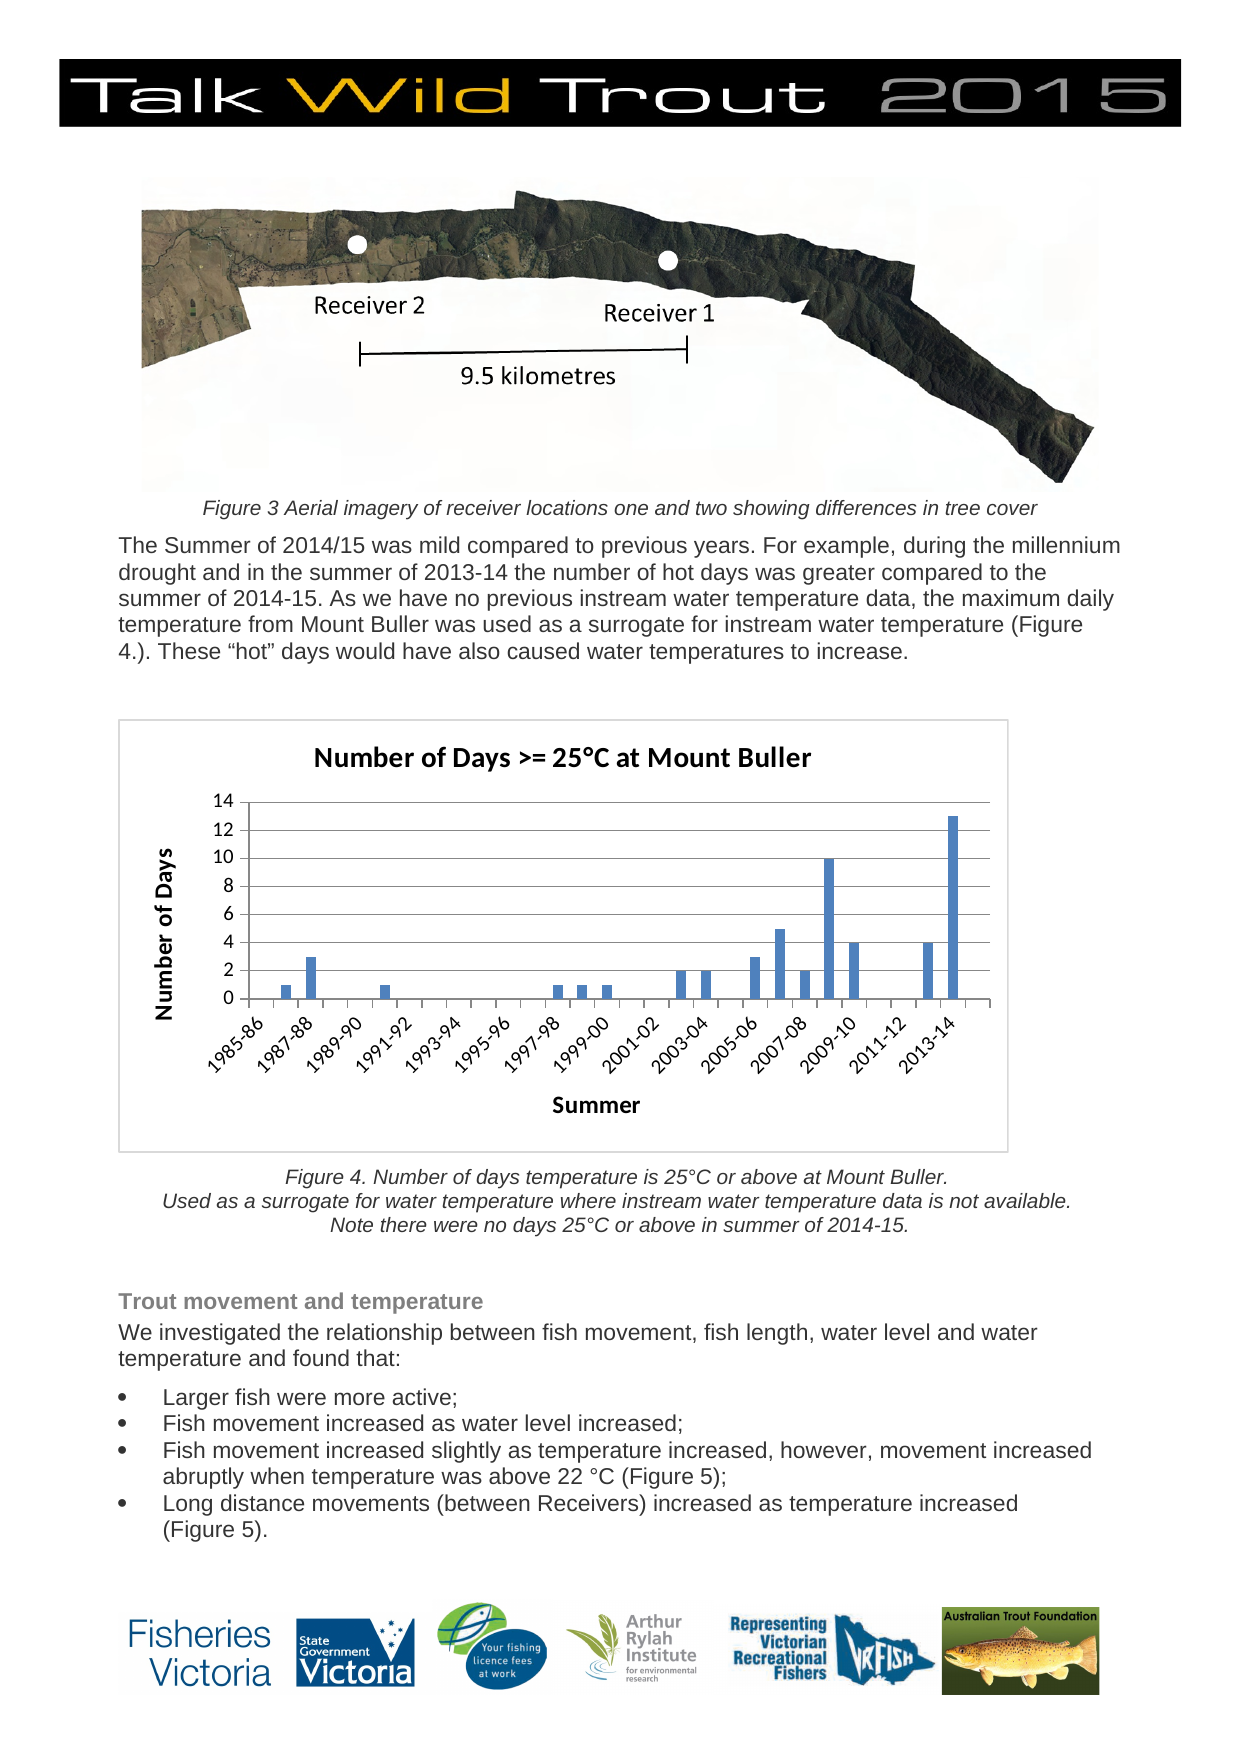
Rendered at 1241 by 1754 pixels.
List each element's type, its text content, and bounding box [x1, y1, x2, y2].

subtitle Trout movement and temperature [118, 1288, 1122, 1315]
picture [141, 177, 1099, 492]
text We investigated the relationship between fish movement, fish length, water level and water temperature and found that: [118, 1319, 1122, 1372]
subtitle The Summer of 2014/15 was mild compared to previous years. For example, during the millennium drought and in the summer of 2013-14 the number of hot days was greater compared to the summer of 2014-15. As we have no previous instream water temperature data, the maximum daily temperature from Mount Buller was used as a surrogate for instream water temperature (Figure 4.). These “hot” days would have also caused water temperatures to increase. [118, 532, 1122, 664]
list Fish movement increased slightly as temperature increased, however, movement increased abruptly when temperature was above 22 °C (Figure 5); [118, 1437, 1122, 1489]
text Figure 3 Aerial imagery of receiver locations one and two showing differences in tree cover [118, 496, 1122, 520]
picture [118, 1599, 1100, 1695]
text Figure 4. Number of days temperature is 25°C or above at Mount Buller. Used as a surrogate for water temperature where instream water temperature data is not available. Note there were no days 25°C or above in summer of 2014-15. [118, 1165, 1122, 1237]
list Fish movement increased as water level increased; [118, 1410, 1122, 1437]
list Larger fish were more active; [118, 1384, 1122, 1410]
picture [59, 59, 1182, 127]
list Long distance movements (between Receivers) increased as temperature increased (Figure 5). [118, 1489, 1122, 1542]
